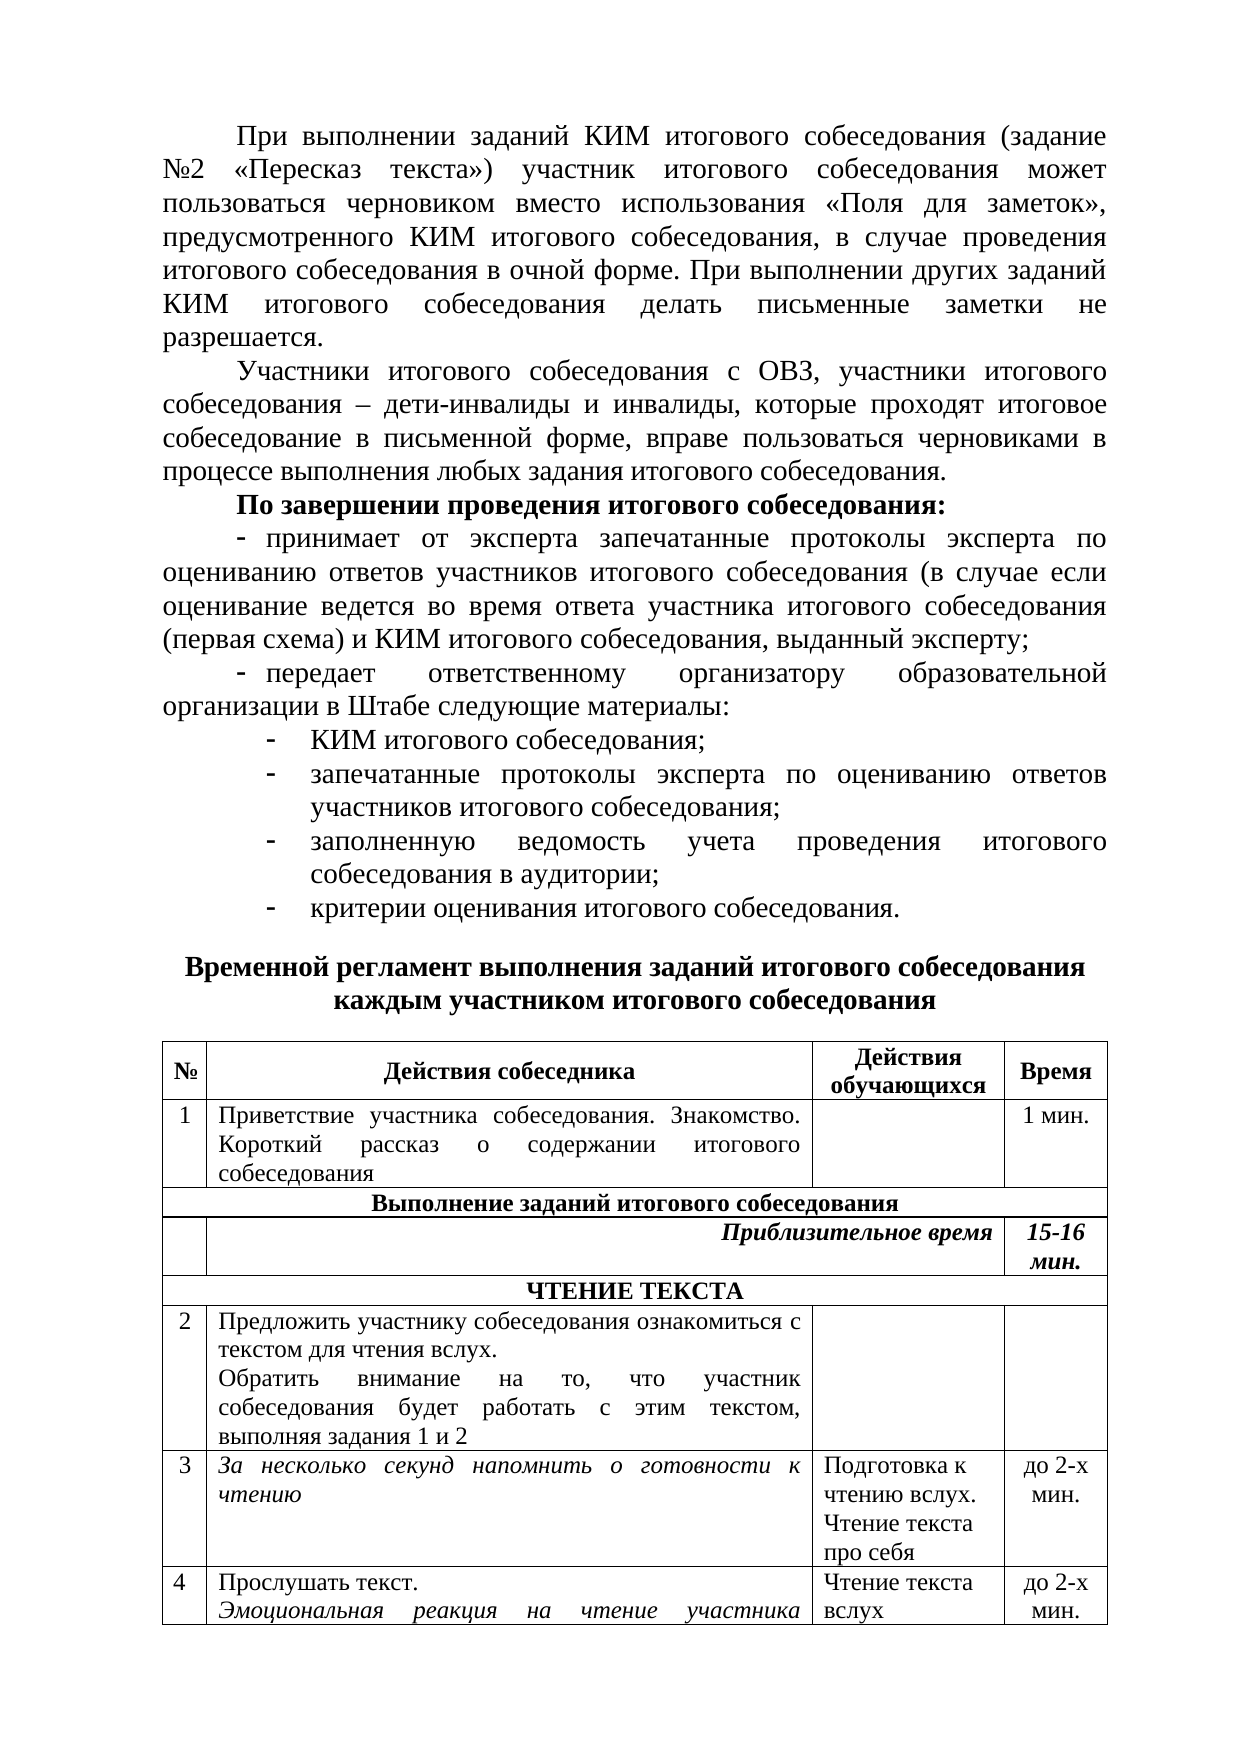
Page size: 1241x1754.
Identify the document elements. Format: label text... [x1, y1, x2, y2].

list передает ответственному организатору образовательной организации в Штабе следующие материалы: [162, 655, 1107, 722]
table_cell 2 [163, 1306, 206, 1449]
list критерии оценивания итогового собеседования. [266, 890, 1107, 924]
list Временной регламент выполнения заданий итогового собеседования каждым участником итогового собеседования [162, 949, 1107, 1016]
table_header № [163, 1042, 206, 1099]
table_cell [1005, 1306, 1107, 1449]
table_cell [813, 1306, 1004, 1449]
table_cell [813, 1100, 1004, 1187]
table_cell Выполнение заданий итогового собеседования [163, 1188, 1107, 1216]
table_header Действия обучающихся [813, 1042, 1004, 1099]
table_cell 15-16 мин. [1005, 1218, 1107, 1275]
table_cell 1 [163, 1100, 206, 1187]
text При выполнении заданий КИМ итогового собеседования (задание №2 «Пересказ текста») участник итогового собеседования может пользоваться черновиком вместо использования «Поля для заметок», предусмотренного КИМ итогового собеседования, в случае проведения итогового собеседования в очной форме. При выполнении других заданий КИМ итогового собеседования делать письменные заметки не разрешается. [162, 118, 1107, 353]
table_cell ЧТЕНИЕ ТЕКСТА [163, 1276, 1107, 1305]
table_cell до 2-х мин. [1005, 1451, 1107, 1566]
text Участники итогового собеседования с ОВЗ, участники итогового собеседования – дети-инвалиды и инвалиды, которые проходят итоговое собеседование в письменной форме, вправе пользоваться черновиками в процессе выполнения любых задания итогового собеседования. [162, 353, 1107, 487]
list запечатанные протоколы эксперта по оцениванию ответов участников итогового собеседования; [266, 756, 1107, 823]
table_cell Подготовка к чтению вслух. Чтение текста про себя [813, 1451, 1004, 1566]
table_cell до 2-х мин. [1005, 1567, 1107, 1624]
table_header Время [1005, 1042, 1107, 1099]
text По завершении проведения итогового собеседования: [162, 487, 1107, 521]
table_cell Предложить участнику собеседования ознакомиться с текстом для чтения вслух. Обратить внимание на то, что участник собеседования будет работать с этим текстом, выполняя задания 1 и 2 [207, 1306, 812, 1449]
table_cell Приблизительное время [207, 1218, 1004, 1275]
table_cell 3 [163, 1451, 206, 1566]
table_cell 4 [163, 1567, 206, 1624]
list принимает от эксперта запечатанные протоколы эксперта по оцениванию ответов участников итогового собеседования (в случае если оценивание ведется во время ответа участника итогового собеседования (первая схема) и КИМ итогового собеседования, выданный эксперту; [162, 521, 1107, 655]
list КИМ итогового собеседования; [266, 722, 1107, 756]
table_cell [207, 1567, 812, 1624]
table_cell 1 мин. [1005, 1100, 1107, 1187]
list заполненную ведомость учета проведения итогового собеседования в аудитории; [266, 823, 1107, 890]
table_cell Чтение текста вслух [813, 1567, 1004, 1624]
table_header Действия собеседника [207, 1042, 812, 1099]
table_cell [163, 1218, 206, 1275]
table_cell За несколько секунд напомнить о готовности к чтению [207, 1451, 812, 1566]
table_cell Приветствие участника собеседования. Знакомство. Короткий рассказ о содержании итогового собеседования [207, 1100, 812, 1187]
